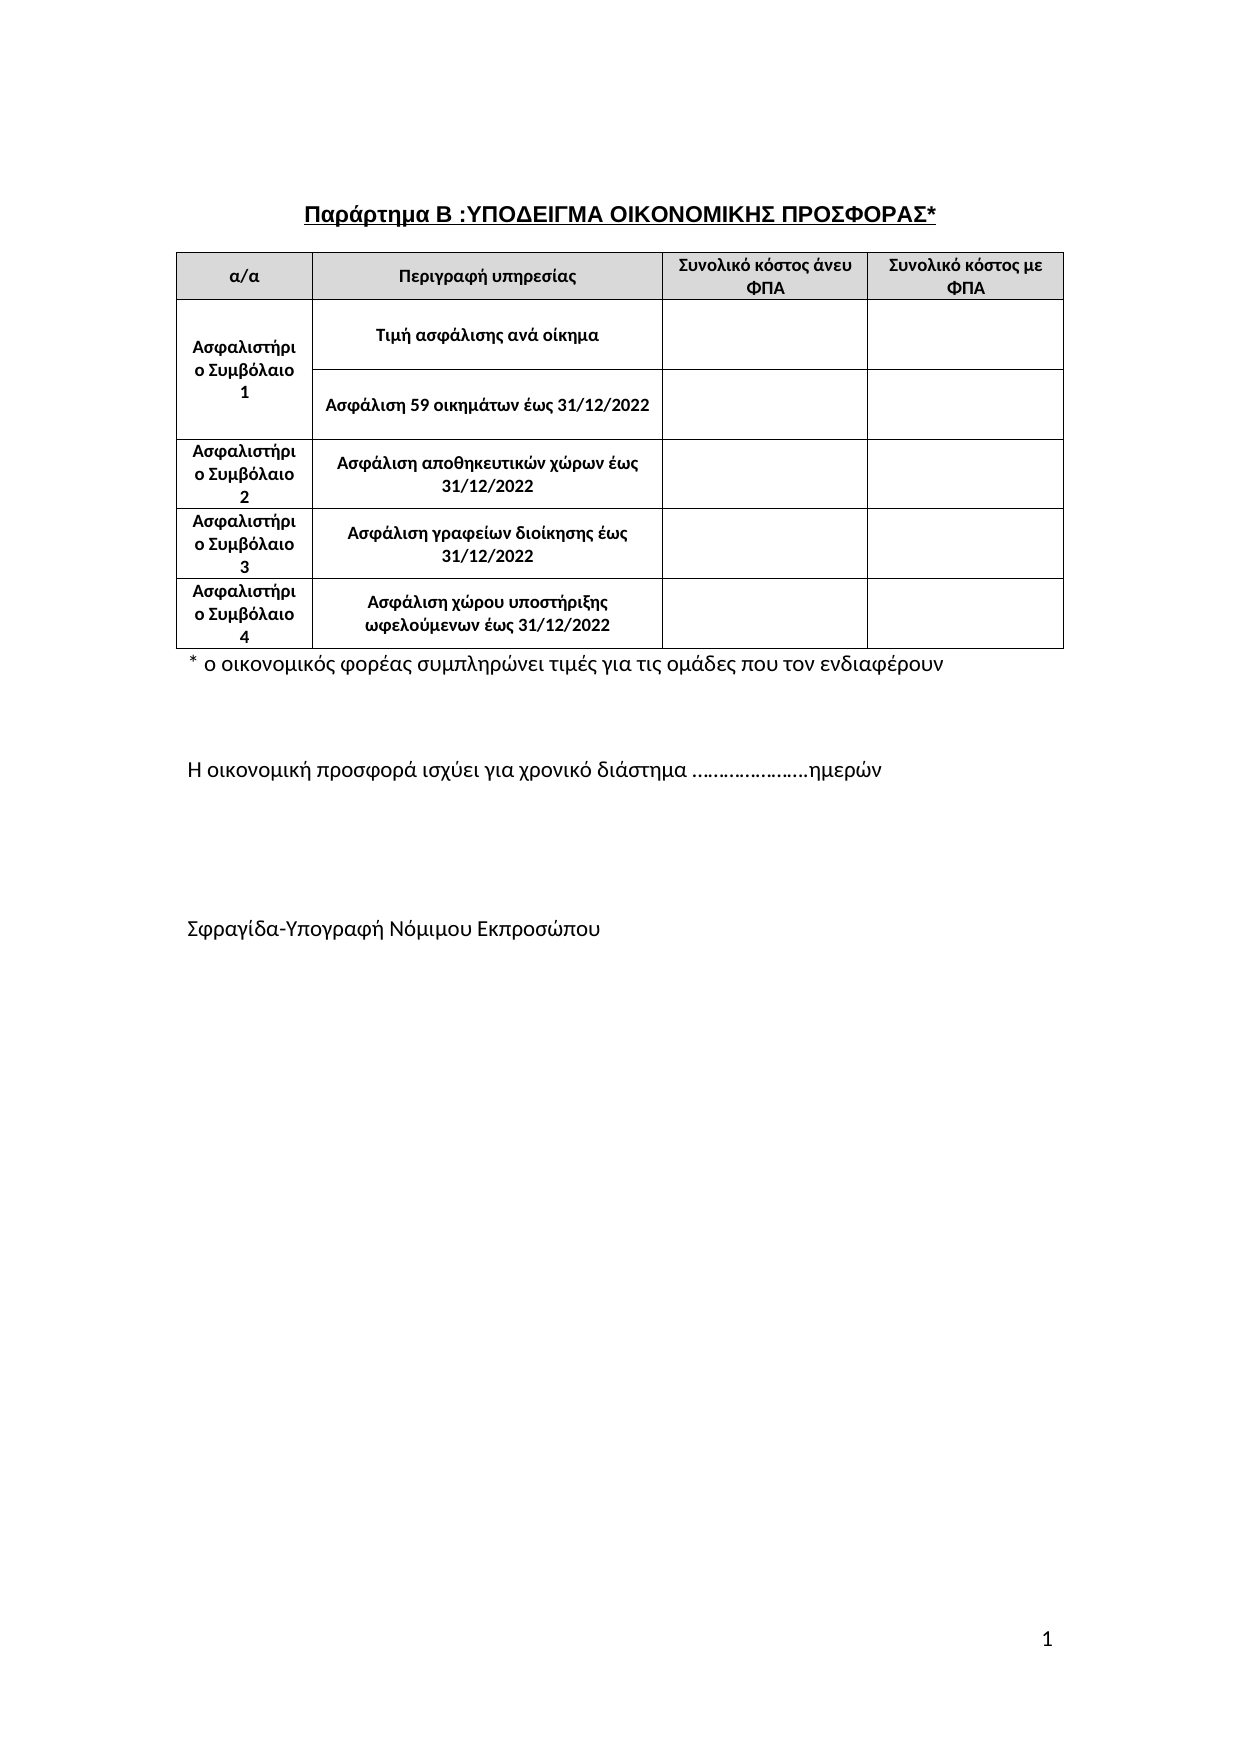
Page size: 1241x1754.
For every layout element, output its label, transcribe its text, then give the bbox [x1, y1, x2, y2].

table_header α/α [177, 253, 312, 299]
table_header Συνολικό κόστος άνευ ΦΠΑ [663, 253, 867, 299]
table_cell [868, 509, 1063, 578]
text Παράρτημα Β :ΥΠΟΔΕΙΓΜΑ ΟΙΚΟΝΟΜΙΚΗΣ ΠΡΟΣΦΟΡΑΣ* [187, 201, 1053, 227]
table_cell Ασφάλιση 59 οικημάτων έως 31/12/2022 [313, 370, 662, 438]
table_cell [868, 440, 1063, 508]
table_cell Ασφάλιση χώρου υποστήριξης ωφελούμενων έως 31/12/2022 [313, 579, 662, 648]
table_cell [663, 370, 867, 438]
table_cell [868, 579, 1063, 648]
text Σφραγίδα-Υπογραφή Νόμιμου Εκπροσώπου [187, 914, 1053, 942]
table_header Περιγραφή υπηρεσίας [313, 253, 662, 299]
table_cell Ασφαλιστήριο Συμβόλαιο 3 [177, 509, 312, 578]
text Η οικονομική προσφορά ισχύει για χρονικό διάστημα ………………….ημερών [187, 755, 1053, 783]
table_cell Τιμή ασφάλισης ανά οίκημα [313, 300, 662, 369]
table_cell [663, 300, 867, 369]
table_cell Ασφαλιστήριο Συμβόλαιο 4 [177, 579, 312, 648]
table_cell Ασφάλιση γραφείων διοίκησης έως 31/12/2022 [313, 509, 662, 578]
table_header Συνολικό κόστος με ΦΠΑ [868, 253, 1063, 299]
table_cell Ασφαλιστήριο Συμβόλαιο 2 [177, 440, 312, 508]
text * ο οικονομικός φορέας συμπληρώνει τιμές για τις ομάδες που τον ενδιαφέρουν [187, 649, 1053, 677]
table_cell Ασφάλιση αποθηκευτικών χώρων έως 31/12/2022 [313, 440, 662, 508]
table_cell [868, 300, 1063, 369]
table_cell [663, 509, 867, 578]
table_cell Ασφαλιστήριο Συμβόλαιο 1 [177, 300, 312, 438]
table_cell [663, 579, 867, 648]
table_cell [663, 440, 867, 508]
table_cell [868, 370, 1063, 438]
